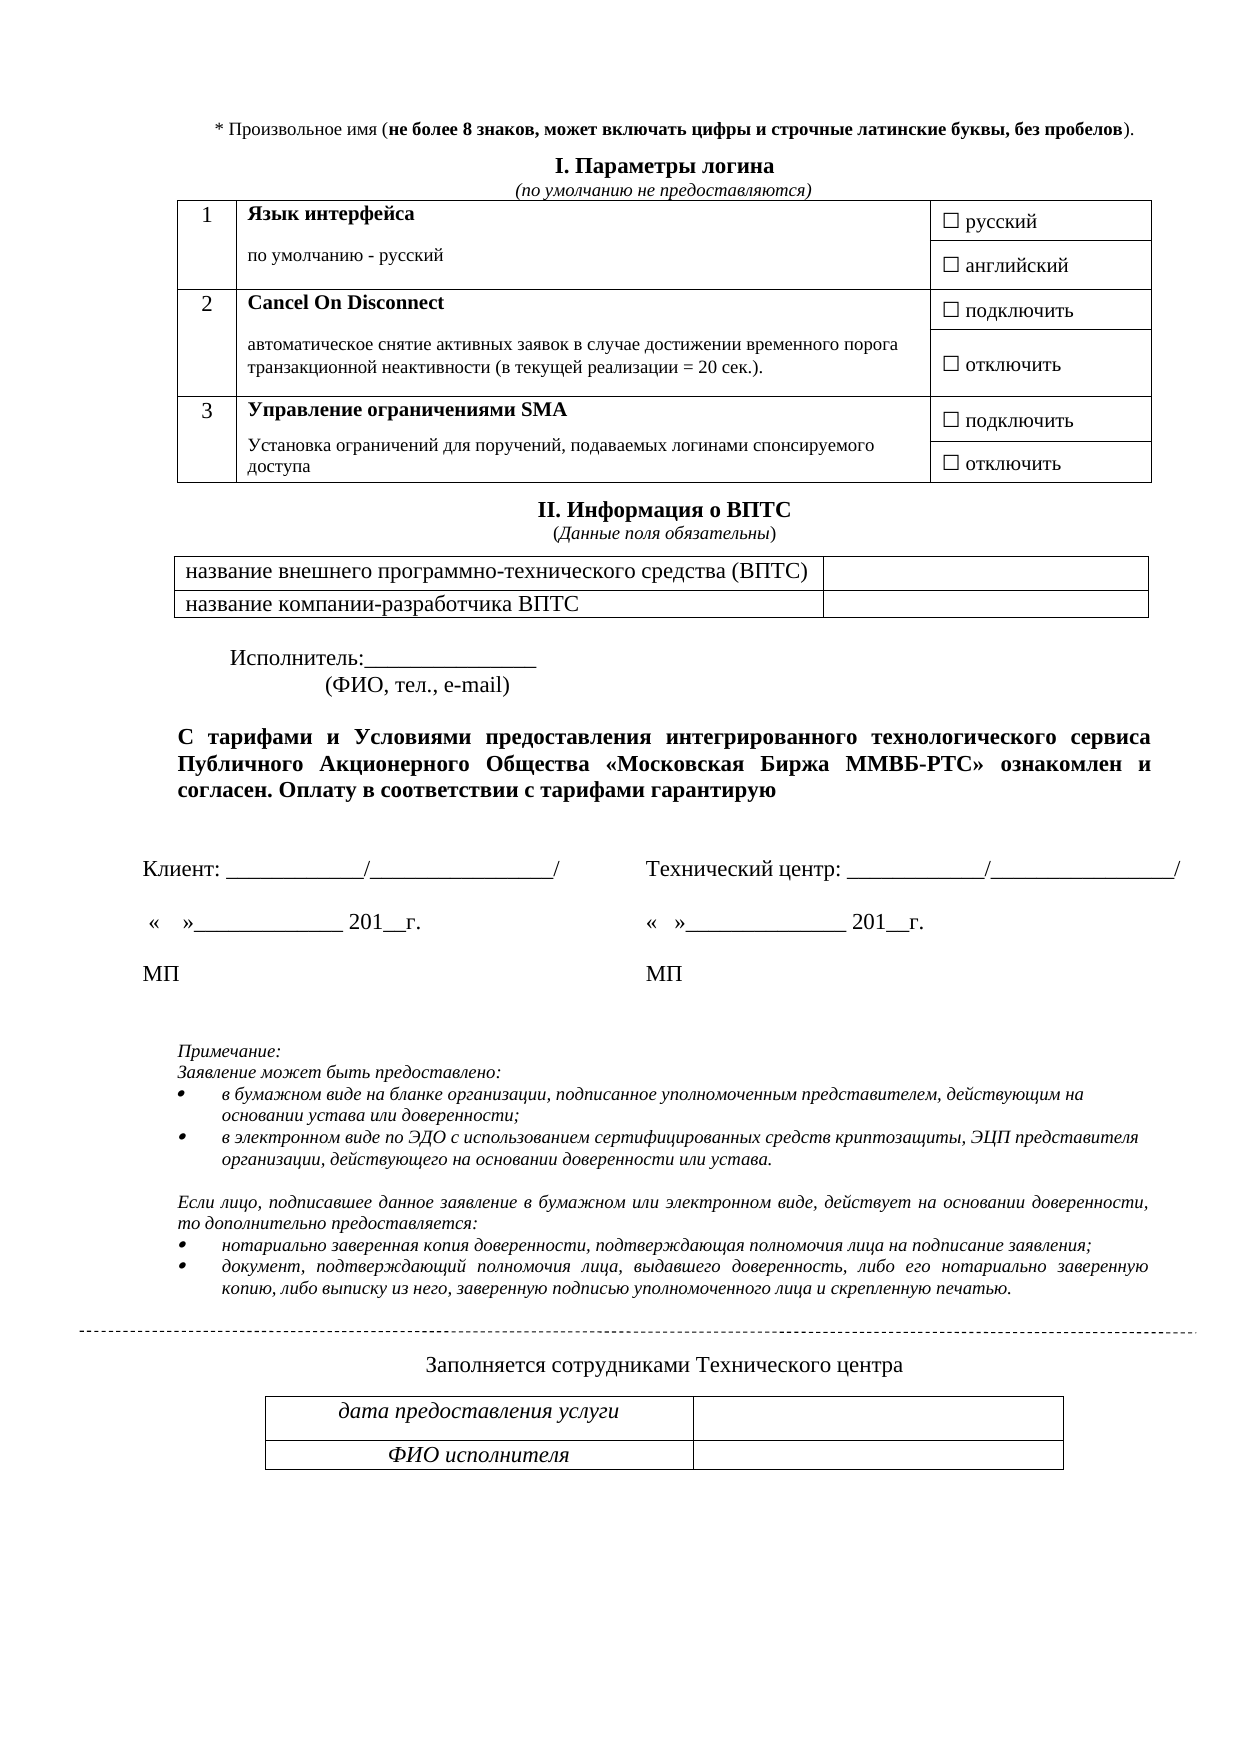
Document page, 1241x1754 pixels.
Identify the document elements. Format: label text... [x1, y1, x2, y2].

table_cell Cancel On Disconnect автоматическое снятие активных заявок в случае достижении временного порога транзакционной неактивности (в текущей реализации = 20 сек.). [237, 290, 930, 396]
list в электронном виде по ЭДО с использованием сертифицированных средств криптозащиты, ЭЦП представителя организации, действующего на основании доверенности или устава. [177, 1126, 1152, 1169]
table_cell 2 [178, 290, 236, 396]
table_header русский [931, 201, 1151, 240]
text С тарифами и Условиями предоставления интегрированного технологического сервиса Публичного Акционерного Общества «Московская Биржа ММВБ-РТС» ознакомлен и согласен. Оплату в соответствии с тарифами гарантирую [177, 723, 1152, 802]
text Заявление может быть предоставлено: [177, 1061, 1152, 1083]
table_header 1 [178, 201, 236, 289]
table_cell 3 [178, 397, 236, 482]
table_cell ФИО исполнителя [266, 1441, 693, 1469]
table_cell [694, 1441, 1063, 1469]
text Если лицо, подписавшее данное заявление в бумажном или электронном виде, действует на основании доверенности, то дополнительно предоставляется: [177, 1191, 1152, 1234]
text Заполняется сотрудниками Технического центра [177, 1351, 1152, 1377]
table_header название внешнего программно-технического средства (ВПТС) [175, 557, 823, 589]
list нотариально заверенная копия доверенности, подтверждающая полномочия лица на подписание заявления; [177, 1234, 1152, 1255]
text Примечание: [177, 1039, 1152, 1061]
table_cell английский [931, 241, 1151, 289]
table_cell отключить [931, 330, 1151, 396]
table_header [694, 1397, 1063, 1440]
table_cell подключить [931, 290, 1151, 329]
table_cell название компании-разработчика ВПТС [175, 591, 823, 617]
table_header дата предоставления услуги [266, 1397, 693, 1440]
table_header [824, 557, 1148, 589]
table_cell подключить [931, 397, 1151, 441]
table_header Технический центр: ____________/________________/ « »______________ 201__г. МП [634, 803, 1198, 1013]
text I. Параметры логина [177, 152, 1152, 178]
text (по умолчанию не предоставляются) [177, 178, 1152, 200]
text Исполнитель:_______________ [177, 644, 1152, 671]
text II. Информация о ВПТС [177, 496, 1152, 522]
table_cell Управление ограничениями SMA Установка ограничений для поручений, подаваемых логинами спонсируемого доступа [237, 397, 930, 482]
table_cell [824, 591, 1148, 617]
list документ, подтверждающий полномочия лица, выдавшего доверенность, либо его нотариально заверенную копию, либо выписку из него, заверенную подписью уполномоченного лица и скрепленную печатью. [177, 1255, 1152, 1298]
table_header Язык интерфейса по умолчанию - русский [237, 201, 930, 289]
table_cell отключить [931, 442, 1151, 482]
text (Данные поля обязательны) [177, 522, 1152, 544]
text * Произвольное имя (не более 8 знаков, может включать цифры и строчные латинские буквы, без пробелов). [214, 118, 1152, 140]
text (ФИО, тел., e-mail) [251, 671, 1152, 697]
list в бумажном виде на бланке организации, подписанное уполномоченным представителем, действующим на основании устава или доверенности; [176, 1083, 1152, 1126]
table_header Клиент: ____________/________________/ « »_____________ 201__г. МП [131, 803, 634, 1013]
